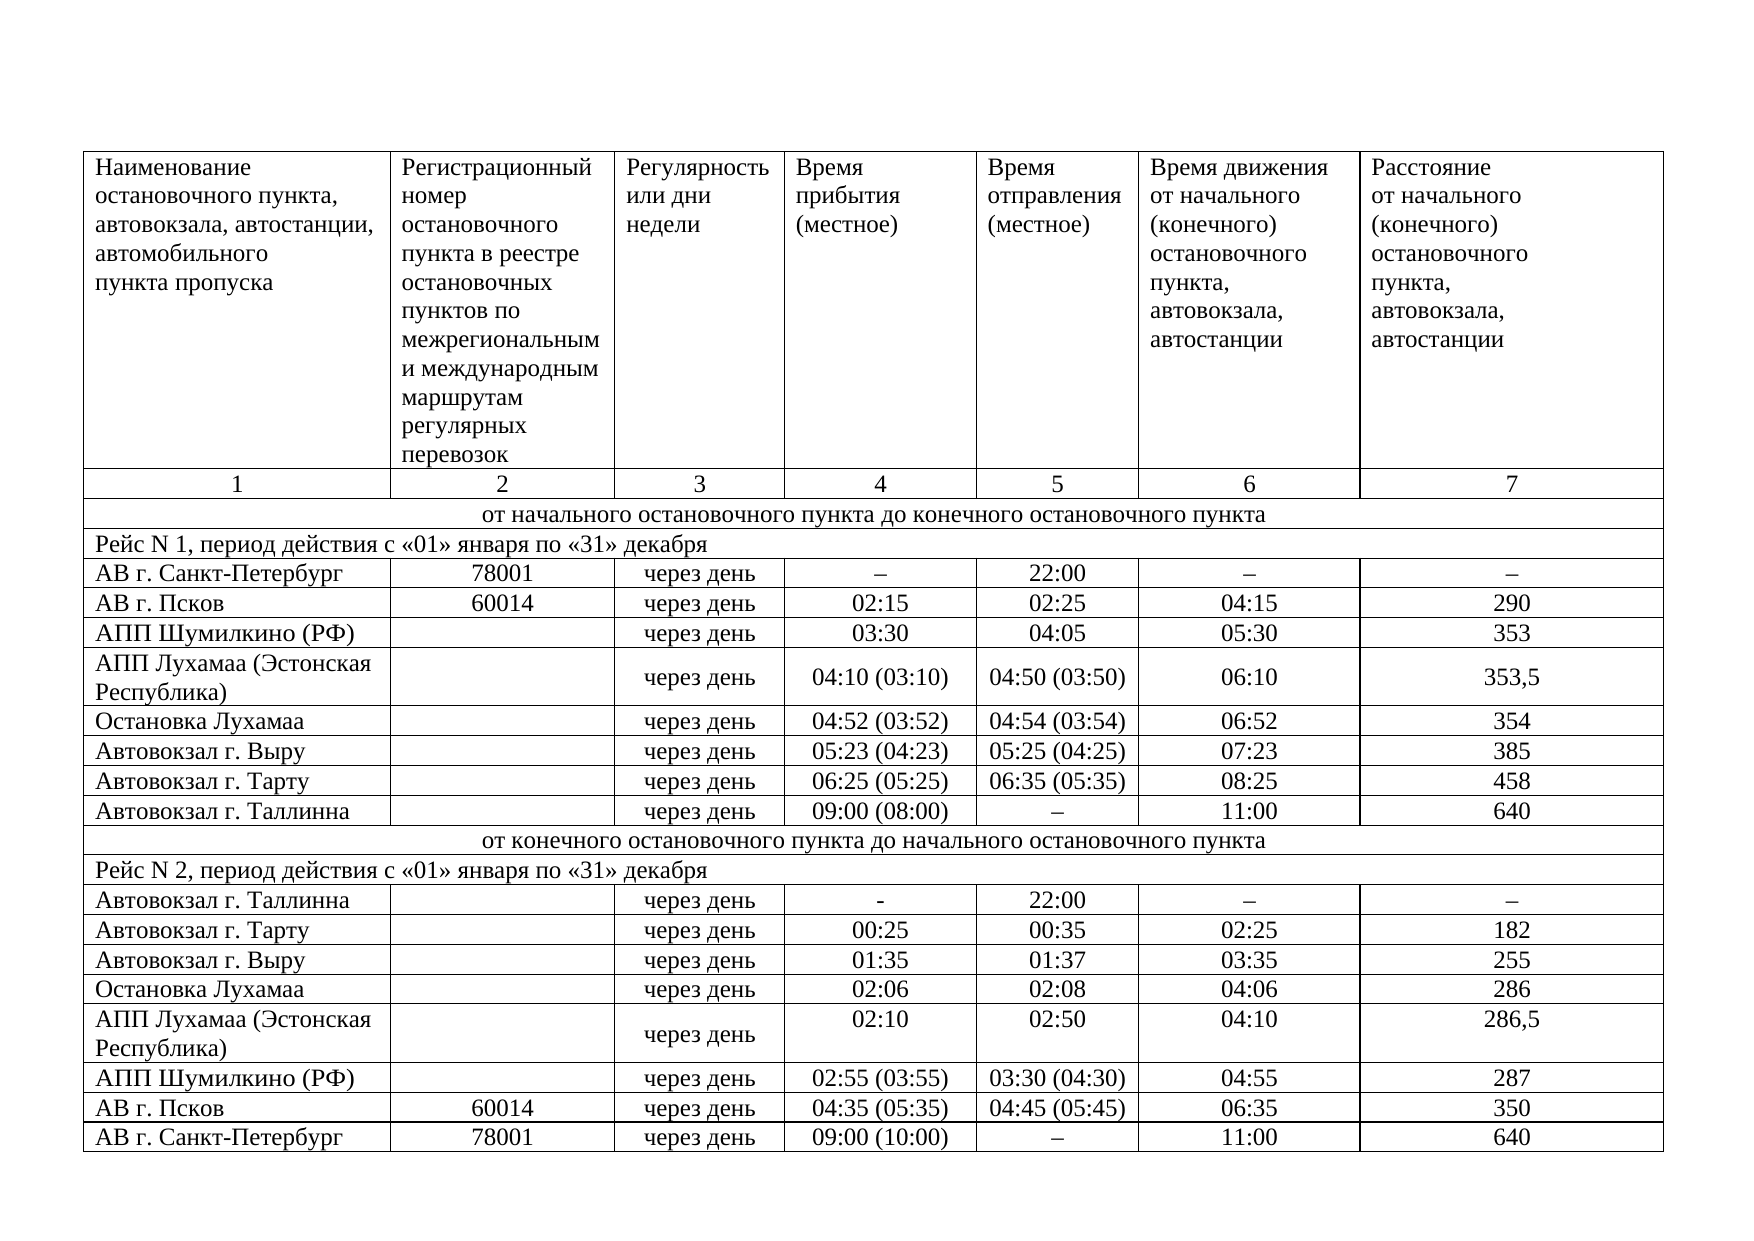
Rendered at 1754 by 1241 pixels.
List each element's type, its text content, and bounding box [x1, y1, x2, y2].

table_cell 182 [1361, 915, 1663, 944]
table_cell 05:23 (04:23) [785, 736, 976, 765]
table_cell 60014 [391, 1093, 614, 1121]
table_cell [391, 706, 614, 735]
table_cell АПП Лухамаа (Эстонская Республика) [84, 648, 390, 705]
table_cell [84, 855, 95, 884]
table_cell через день [615, 1123, 784, 1151]
table_cell 00:25 [785, 915, 976, 944]
table_cell [391, 736, 614, 765]
table_cell 11:00 [1139, 796, 1359, 824]
table_cell 06:10 [1139, 648, 1359, 705]
table_cell 05:30 [1139, 618, 1359, 647]
table_cell 286,5 [1361, 1004, 1663, 1062]
table_cell [391, 915, 614, 944]
table_cell – [1139, 559, 1359, 587]
table_cell 3 [615, 469, 784, 498]
table_cell – [1361, 559, 1663, 587]
table_cell 06:35 (05:35) [977, 766, 1138, 795]
table_cell Автовокзал г. Тарту [84, 915, 390, 944]
table_cell АПП Шумилкино (РФ) [84, 618, 390, 647]
table_header Время прибытия (местное) [785, 152, 976, 468]
table_cell 287 [1361, 1063, 1663, 1092]
table_cell от начального остановочного пункта до конечного остановочного пункта [84, 499, 1663, 528]
table_header Регулярность или дни недели [615, 152, 784, 468]
table_cell 04:35 (05:35) [785, 1093, 976, 1121]
table_cell через день [615, 1063, 784, 1092]
table_cell [391, 975, 614, 1003]
table_cell 640 [1361, 1123, 1663, 1151]
table_cell 640 [1361, 796, 1663, 824]
table_cell – [1139, 885, 1359, 914]
table_cell 05:25 (04:25) [977, 736, 1138, 765]
table_cell 07:23 [1139, 736, 1359, 765]
table_cell 6 [1139, 469, 1359, 498]
table_cell 04:05 [977, 618, 1138, 647]
table_cell Автовокзал г. Тарту [84, 766, 390, 795]
table_cell [391, 1063, 614, 1092]
table_cell через день [615, 588, 784, 617]
table_cell 5 [977, 469, 1138, 498]
table_cell 22:00 [977, 559, 1138, 587]
table_cell 06:52 [1139, 706, 1359, 735]
table_cell 04:10 [1139, 1004, 1359, 1062]
table_cell через день [615, 559, 784, 587]
table_cell [391, 1004, 614, 1062]
table_header Регистрационный номер остановочного пункта в реестре остановочных пунктов по межрегиональными международным маршрутам регулярных перевозок [391, 152, 614, 468]
table_cell 02:06 [785, 975, 976, 1003]
table_cell через день [615, 618, 784, 647]
table_cell 03:30 [785, 618, 976, 647]
table_cell Остановка Лухамаа [84, 975, 390, 1003]
table_cell [391, 945, 614, 973]
table_cell [391, 766, 614, 795]
table_cell 255 [1361, 945, 1663, 973]
table_cell 02:55 (03:55) [785, 1063, 976, 1092]
table_cell через день [615, 736, 784, 765]
table_cell 2 [391, 469, 614, 498]
table_cell Автовокзал г. Выру [84, 736, 390, 765]
table_cell [391, 618, 614, 647]
table_cell 04:55 [1139, 1063, 1359, 1092]
table_cell 06:25 (05:25) [785, 766, 976, 795]
table_cell 02:25 [1139, 915, 1359, 944]
table_cell Остановка Лухамаа [84, 706, 390, 735]
table_cell 09:00 (10:00) [785, 1123, 976, 1151]
table_cell 02:15 [785, 588, 976, 617]
table_cell 04:15 [1139, 588, 1359, 617]
table_header Время движения от начального (конечного) остановочного пункта, автовокзала, автостанции [1139, 152, 1359, 468]
table_cell - [785, 885, 976, 914]
table_cell 458 [1361, 766, 1663, 795]
table_cell 03:30 (04:30) [977, 1063, 1138, 1092]
table_cell 04:06 [1139, 975, 1359, 1003]
table_cell через день [615, 915, 784, 944]
table_cell [391, 885, 614, 914]
table_cell 04:45 (05:45) [977, 1093, 1138, 1121]
table_cell 4 [785, 469, 976, 498]
table_cell 04:50 (03:50) [977, 648, 1138, 705]
table_cell – [977, 796, 1138, 824]
table_cell 11:00 [1139, 1123, 1359, 1151]
table_cell – [1361, 885, 1663, 914]
table_cell 1 [84, 469, 390, 498]
table_cell 01:37 [977, 945, 1138, 973]
table_cell АВ г. Псков [84, 1093, 390, 1121]
table_cell 353,5 [1361, 648, 1663, 705]
table_cell через день [615, 975, 784, 1003]
table_cell через день [615, 945, 784, 973]
table_cell Автовокзал г. Таллинна [84, 796, 390, 824]
table_cell через день [615, 796, 784, 824]
table_cell [391, 648, 614, 705]
table_header Расстояние от начального (конечного) остановочного пункта, автовокзала, автостанции [1361, 152, 1663, 468]
table_cell 04:54 (03:54) [977, 706, 1138, 735]
table_cell 78001 [391, 559, 614, 587]
table_cell 02:25 [977, 588, 1138, 617]
table_header Время отправления (местное) [977, 152, 1138, 468]
table_cell АВ г. Псков [84, 588, 390, 617]
table_cell через день [615, 1004, 784, 1062]
table_cell 78001 [391, 1123, 614, 1151]
table_cell 60014 [391, 588, 614, 617]
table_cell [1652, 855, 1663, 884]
table_header Наименование остановочного пункта, автовокзала, автостанции, автомобильного пункта пропуска [84, 152, 390, 468]
table_cell 01:35 [785, 945, 976, 973]
table_cell 00:35 [977, 915, 1138, 944]
table_cell 353 [1361, 618, 1663, 647]
table_cell АВ г. Санкт-Петербург [84, 1123, 390, 1151]
table_cell через день [615, 706, 784, 735]
table_cell 02:50 [977, 1004, 1138, 1062]
table_cell 02:10 [785, 1004, 976, 1062]
table_cell Автовокзал г. Таллинна [84, 885, 390, 914]
table_cell 354 [1361, 706, 1663, 735]
table_cell 04:10 (03:10) [785, 648, 976, 705]
table_cell 290 [1361, 588, 1663, 617]
table_cell 09:00 (08:00) [785, 796, 976, 824]
table_cell 22:00 [977, 885, 1138, 914]
table_cell 04:52 (03:52) [785, 706, 976, 735]
table_cell Автовокзал г. Выру [84, 945, 390, 973]
table_cell 286 [1361, 975, 1663, 1003]
table_cell через день [615, 885, 784, 914]
table_cell 350 [1361, 1093, 1663, 1121]
table_cell 385 [1361, 736, 1663, 765]
table_cell АВ г. Санкт-Петербург [84, 559, 390, 587]
table_cell 06:35 [1139, 1093, 1359, 1121]
table_cell [391, 796, 614, 824]
table_cell 03:35 [1139, 945, 1359, 973]
table_cell 08:25 [1139, 766, 1359, 795]
table_cell Рейс N 1, период действия с «01» января по «31» декабря [84, 529, 1663, 557]
table_cell через день [615, 648, 784, 705]
table_cell АПП Шумилкино (РФ) [84, 1063, 390, 1092]
table_cell 7 [1361, 469, 1663, 498]
table_cell 02:08 [977, 975, 1138, 1003]
table_cell – [977, 1123, 1138, 1151]
table_cell – [785, 559, 976, 587]
table_cell АПП Лухамаа (Эстонская Республика) [84, 1004, 390, 1062]
table_cell через день [615, 1093, 784, 1121]
table_cell через день [615, 766, 784, 795]
table_cell от конечного остановочного пункта до начального остановочного пункта [84, 826, 1663, 854]
